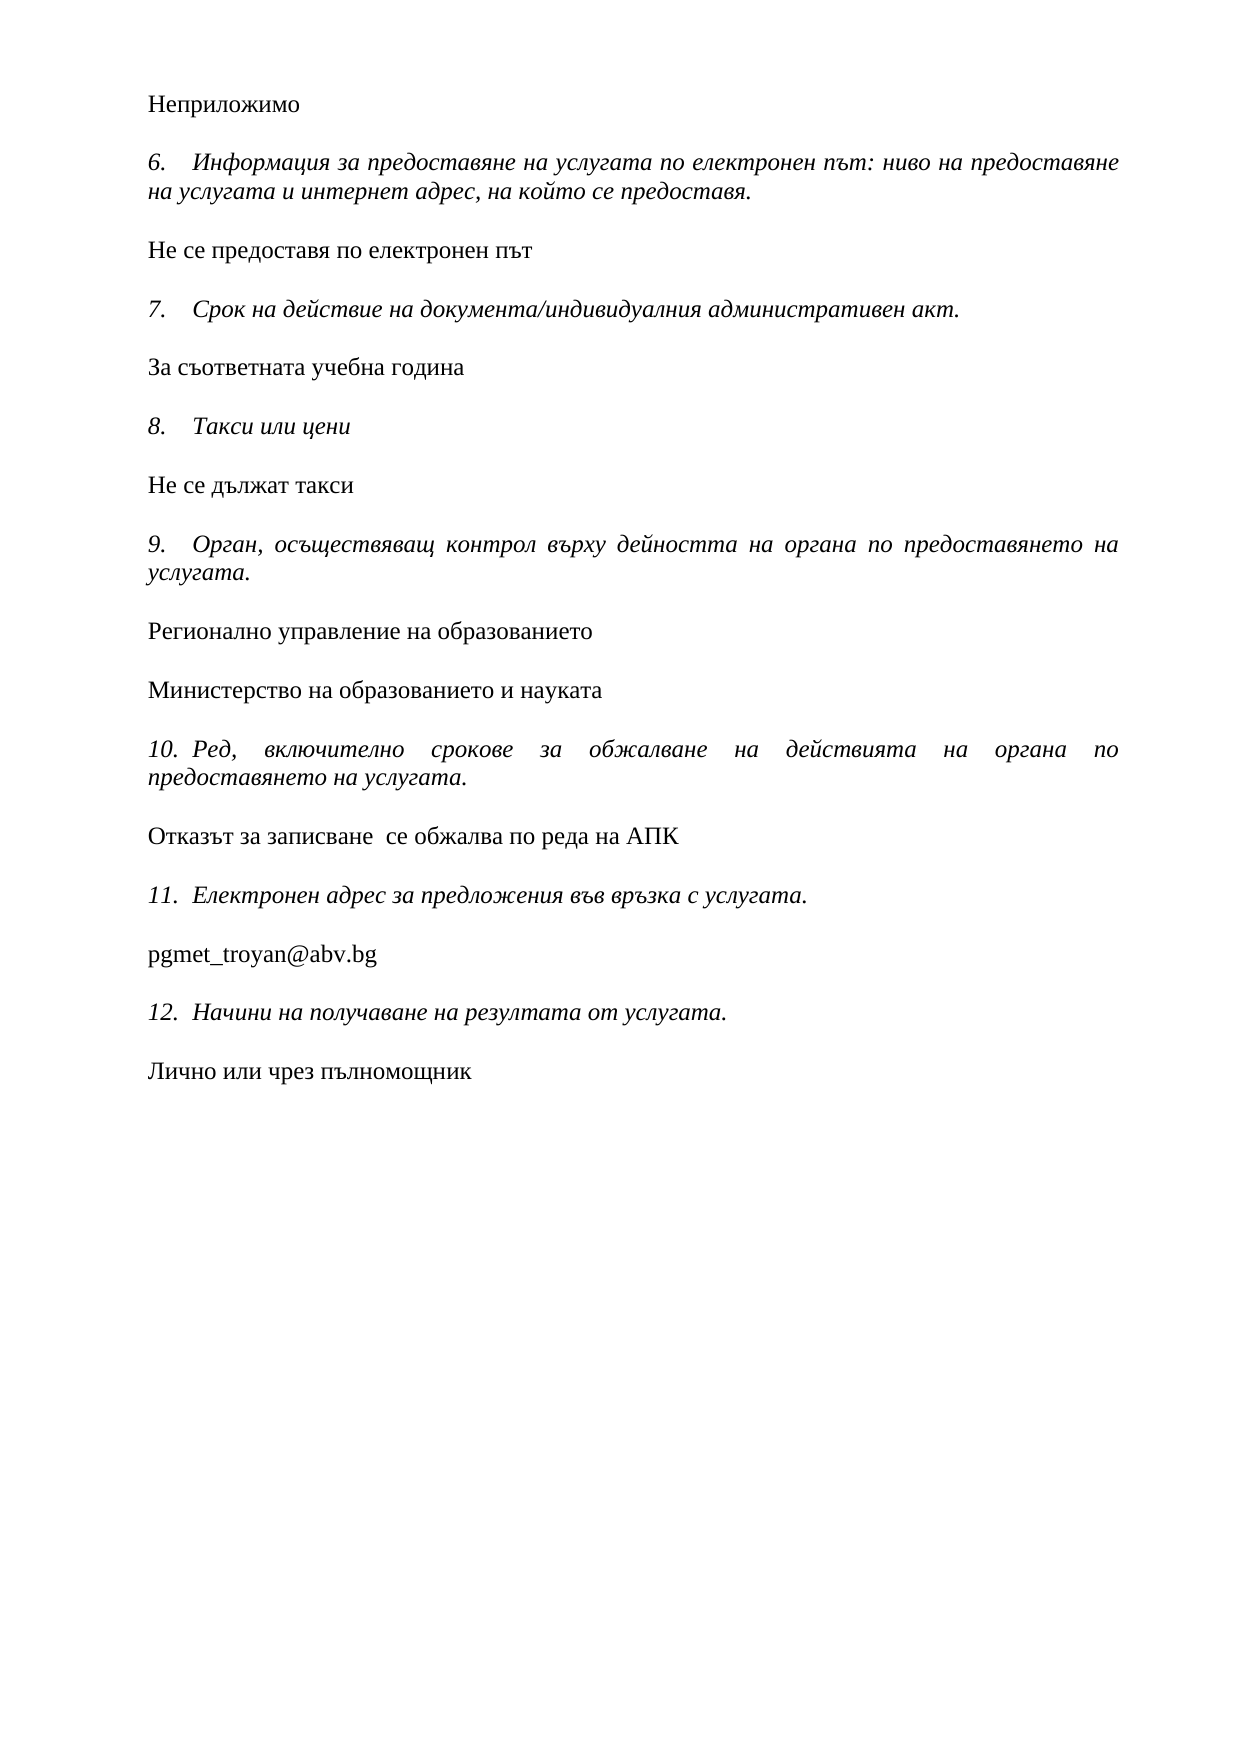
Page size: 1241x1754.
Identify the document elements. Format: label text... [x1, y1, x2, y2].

list Начини на получаване на резултата от услугата. [148, 997, 1122, 1026]
text Лично или чрез пълномощник [148, 1056, 1122, 1085]
text Не се предоставя по електронен път [148, 235, 1122, 264]
list Електронен адрес за предложения във връзка с услугата. [148, 880, 1122, 909]
list Орган, осъществяващ контрол върху дейността на органа по предоставянето на услугата. [148, 529, 1122, 586]
text Министерство на образованието и науката [148, 675, 1122, 704]
text За съответната учебна година [148, 352, 1122, 381]
text Отказът за записване се обжалва по реда на АПК [148, 821, 1122, 850]
list Такси или цени [148, 411, 1122, 440]
text pgmet_troyan@abv.bg [148, 939, 1122, 967]
list Срок на действие на документа/индивидуалния административен акт. [148, 294, 1122, 322]
text Регионално управление на образованието [148, 616, 1122, 645]
text Не се дължат такси [148, 470, 1122, 499]
list Информация за предоставяне на услугата по електронен път: ниво на предоставяне на услугата и интернет адрес, на който се предоставя. [148, 147, 1122, 205]
list Ред, включително срокове за обжалване на действията на органа по предоставянето на услугата. [148, 734, 1122, 791]
text Неприложимо [148, 89, 1122, 117]
